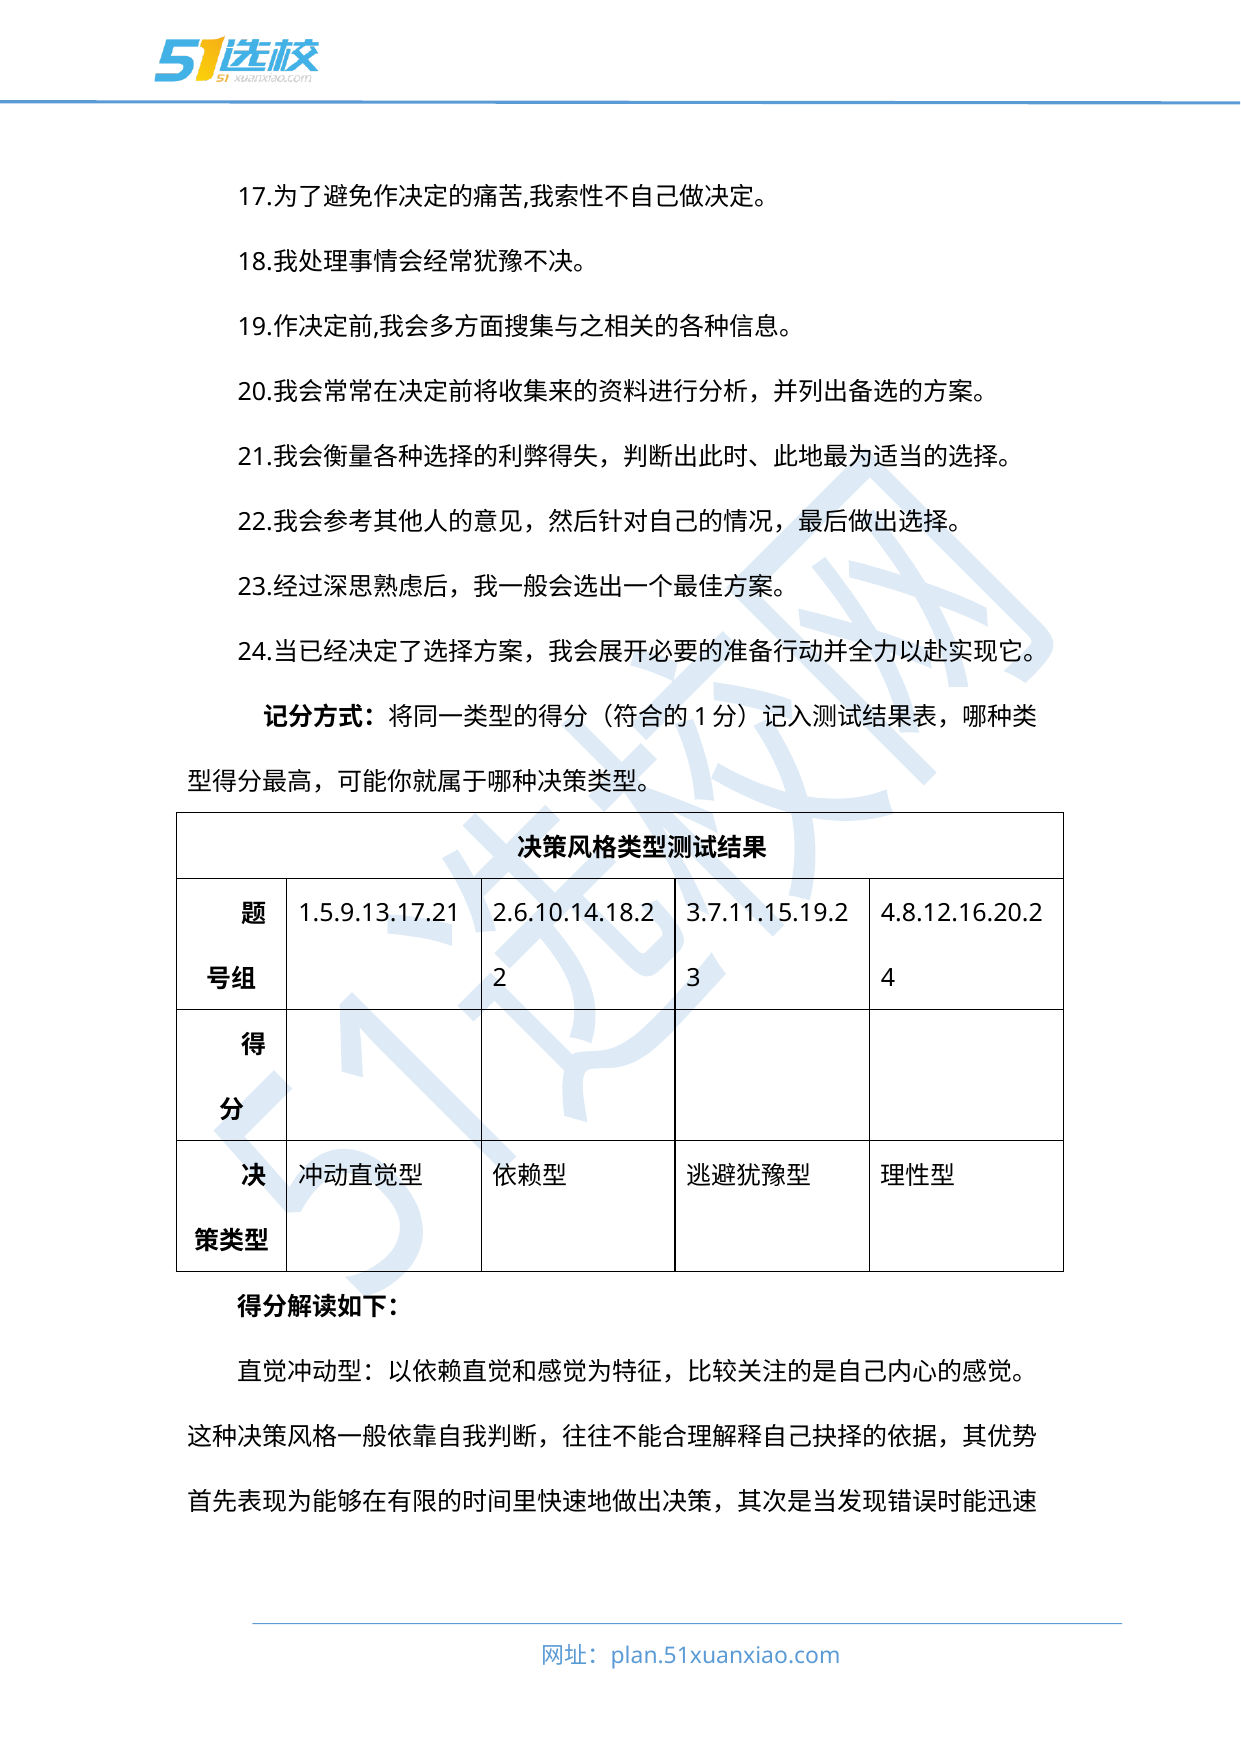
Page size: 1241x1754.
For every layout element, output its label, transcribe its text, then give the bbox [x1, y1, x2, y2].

table_cell 逃避犹豫型 [676, 1141, 869, 1271]
table_cell 4.8.12.16.20.24 [870, 879, 1063, 1009]
text 24.当已经决定了选择方案，我会展开必要的准备行动并全力以赴实现它。 [187, 617, 1053, 682]
table_cell 依赖型 [482, 1141, 674, 1271]
text 20.我会常常在决定前将收集来的资料进行分析，并列出备选的方案。 [187, 357, 1053, 422]
picture [153, 35, 319, 82]
table_cell [287, 1010, 481, 1140]
table_header 决策风格类型测试结果 [177, 813, 1063, 878]
text 19.作决定前,我会多方面搜集与之相关的各种信息。 [187, 292, 1053, 357]
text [187, 1337, 1053, 1532]
text 18.我处理事情会经常犹豫不决。 [187, 227, 1053, 292]
table_cell [870, 1010, 1063, 1140]
table_cell 题号组 [177, 879, 286, 1009]
table_cell 3.7.11.15.19.23 [676, 879, 869, 1009]
table_cell 得分 [177, 1010, 286, 1140]
text 得分解读如下： [187, 1272, 1053, 1337]
table_cell 1.5.9.13.17.21 [287, 879, 481, 1009]
table_cell 决策类型 [177, 1141, 286, 1271]
text 22.我会参考其他人的意见，然后针对自己的情况，最后做出选择。 [187, 487, 1053, 552]
table_cell 冲动直觉型 [287, 1141, 481, 1271]
text 17.为了避免作决定的痛苦,我索性不自己做决定。 [187, 162, 1053, 227]
table_cell 2.6.10.14.18.22 [482, 879, 674, 1009]
table_cell [482, 1010, 674, 1140]
text 23.经过深思熟虑后，我一般会选出一个最佳方案。 [187, 552, 1053, 617]
table_cell 理性型 [870, 1141, 1063, 1271]
table_cell [676, 1010, 869, 1140]
text 21.我会衡量各种选择的利弊得失，判断出此时、此地最为适当的选择。 [187, 422, 1053, 487]
text 记分方式：将同一类型的得分（符合的1分）记入测试结果表，哪种类型得分最高，可能你就属于哪种决策类型。 [187, 682, 1053, 812]
